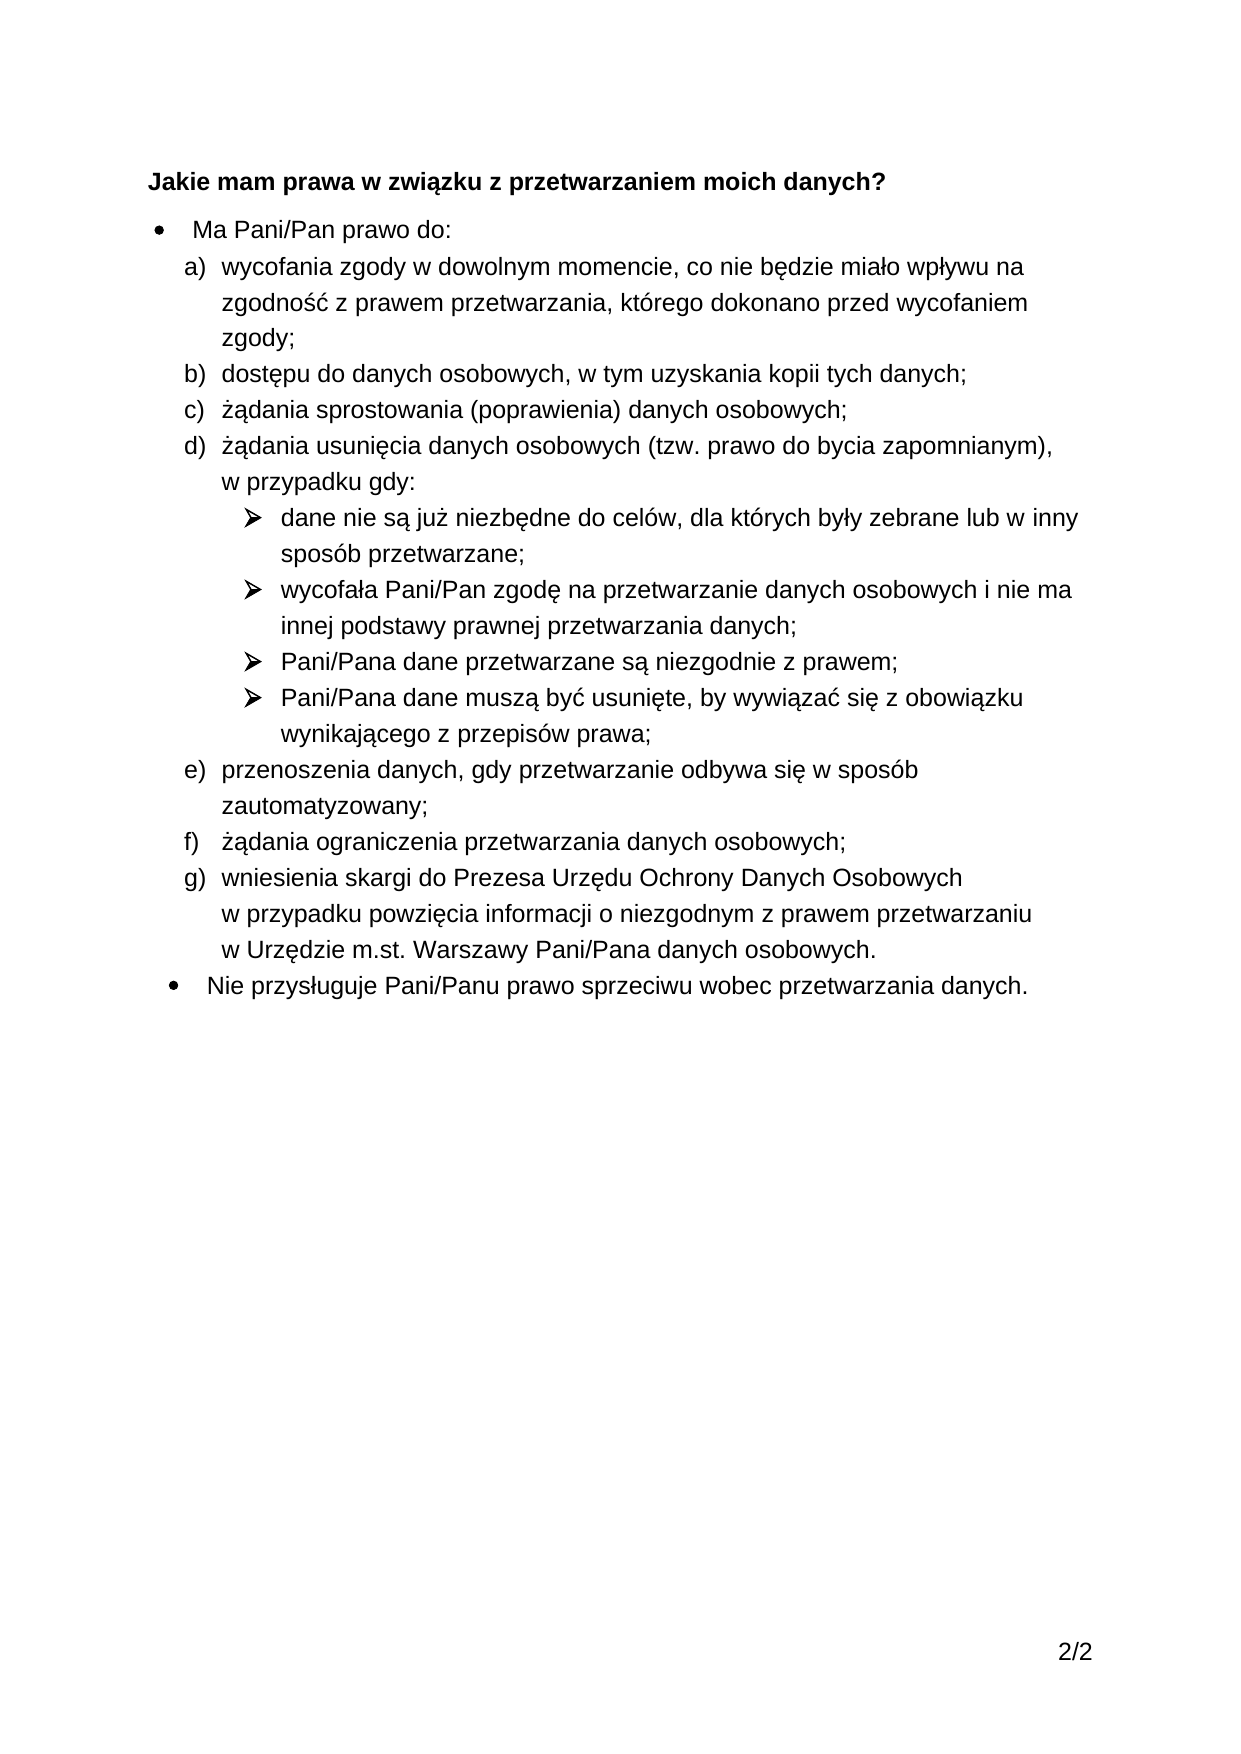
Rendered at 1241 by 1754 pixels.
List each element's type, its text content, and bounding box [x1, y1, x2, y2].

list Pani/Pana dane przetwarzane są niezgodnie z prawem; [243, 647, 1093, 676]
list Pani/Pana dane muszą być usunięte, by wywiązać się z obowiązku wynikającego z przepisów prawa; [243, 683, 1093, 748]
list żądania usunięcia danych osobowych (tzw. prawo do bycia zapomnianym), w przypadku gdy: [184, 431, 1093, 496]
text Ma Pani/Pan prawo do: [155, 216, 1093, 244]
list Nie przysługuje Pani/Panu prawo sprzeciwu wobec przetwarzania danych. [169, 971, 1093, 999]
list przenoszenia danych, gdy przetwarzanie odbywa się w sposób zautomatyzowany; [184, 755, 1093, 820]
list wniesienia skargi do Prezesa Urzędu Ochrony Danych Osobowych w przypadku powzięcia informacji o niezgodnym z prawem przetwarzaniu w Urzędzie m.st. Warszawy Pani/Pana danych osobowych. [184, 863, 1093, 963]
subtitle Jakie mam prawa w związku z przetwarzaniem moich danych? [148, 167, 1093, 196]
list wycofała Pani/Pan zgodę na przetwarzanie danych osobowych i nie ma innej podstawy prawnej przetwarzania danych; [243, 575, 1093, 640]
list dane nie są już niezbędne do celów, dla których były zebrane lub w inny sposób przetwarzane; [243, 503, 1093, 568]
list żądania ograniczenia przetwarzania danych osobowych; [184, 827, 1093, 856]
list dostępu do danych osobowych, w tym uzyskania kopii tych danych; [184, 359, 1093, 388]
list żądania sprostowania (poprawienia) danych osobowych; [184, 395, 1093, 424]
list wycofania zgody w dowolnym momencie, co nie będzie miało wpływu na zgodność z prawem przetwarzania, którego dokonano przed wycofaniem zgody; [184, 252, 1093, 352]
